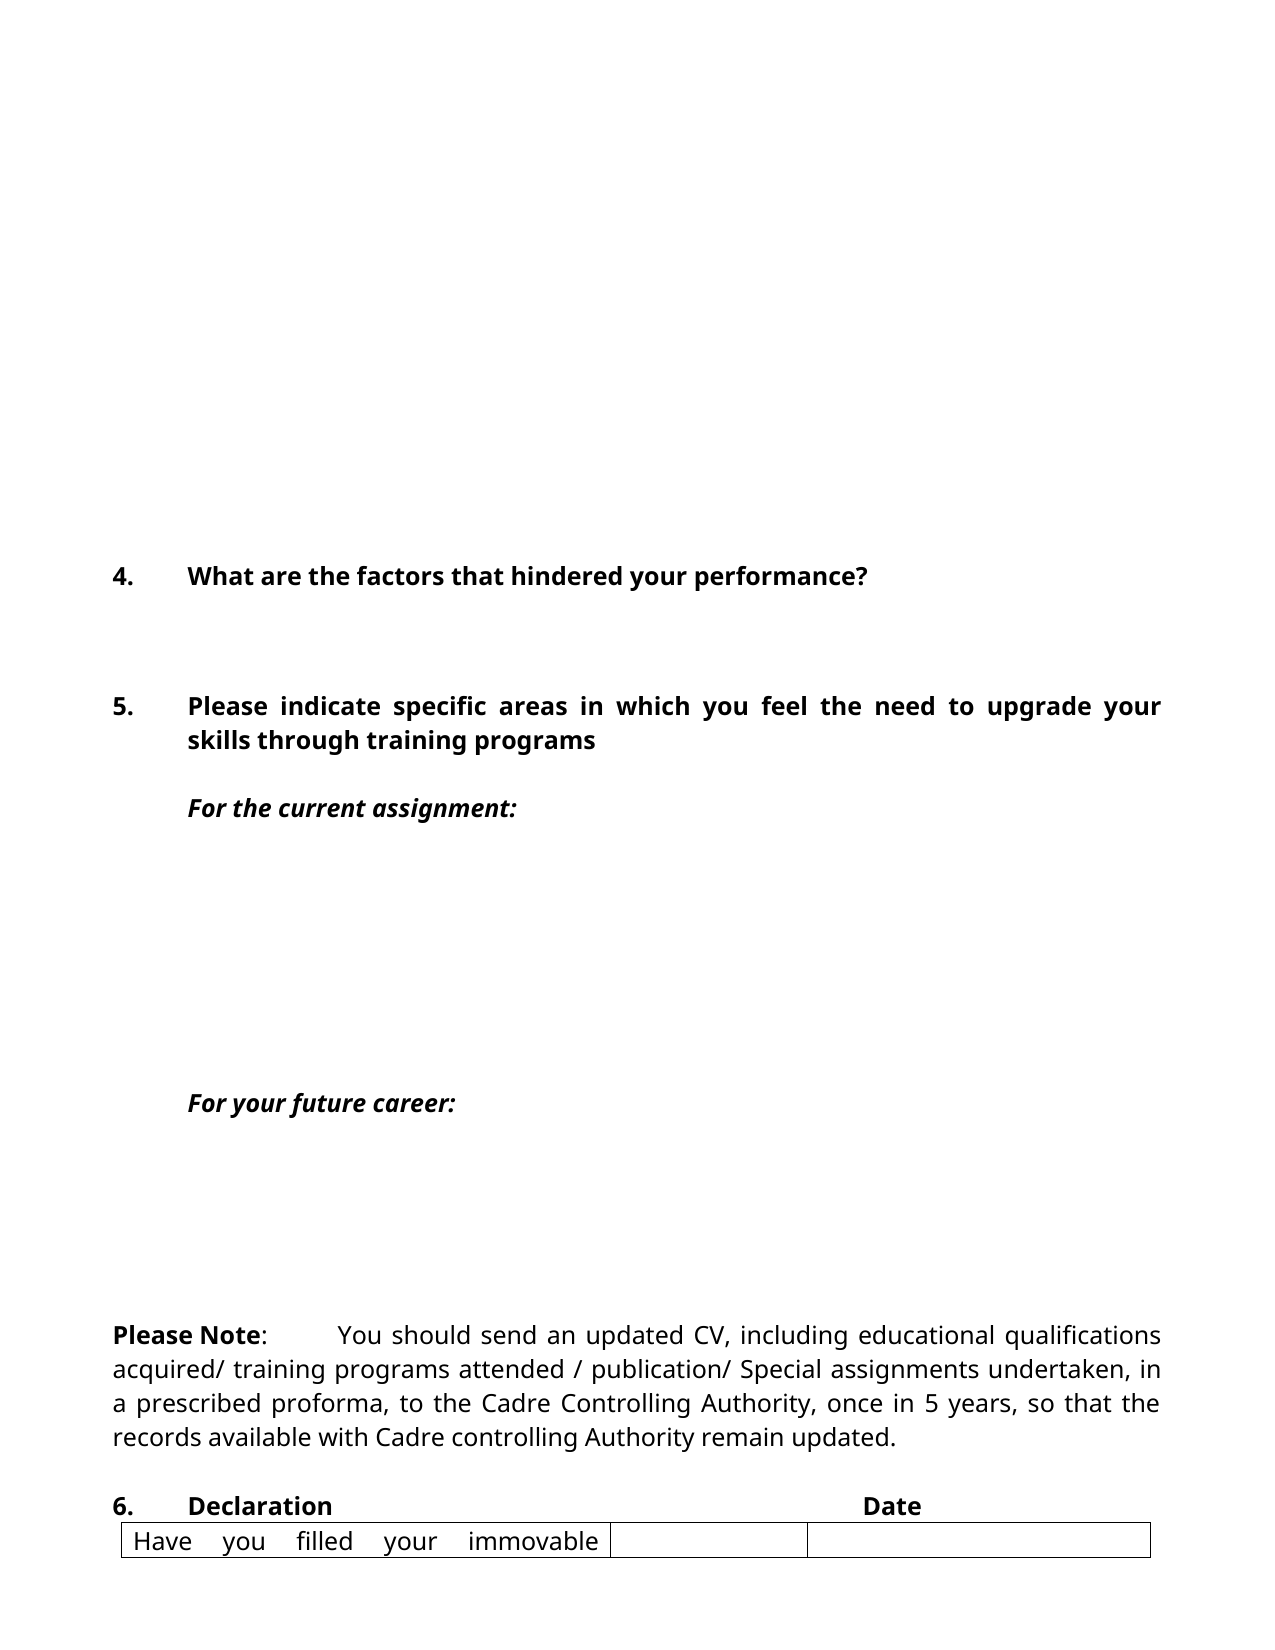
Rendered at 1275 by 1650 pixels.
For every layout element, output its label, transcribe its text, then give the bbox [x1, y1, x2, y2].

text 6. Declaration Date [112, 1488, 1162, 1522]
text For the current assignment: [112, 791, 1162, 825]
table_header [611, 1523, 807, 1557]
table_header [808, 1523, 1150, 1557]
text Please Note: You should send an updated CV, including educational qualifications acquired/ training programs attended / publication/ Special assignments undertaken, in a prescribed proforma, to the Cadre Controlling Authority, once in 5 years, so that the records available with Cadre controlling Authority remain updated. [112, 1318, 1162, 1454]
text For your future career: [112, 1085, 1162, 1119]
text 4. What are the factors that hindered your performance? [112, 558, 1162, 593]
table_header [122, 1523, 610, 1557]
text 5. Please indicate specific areas in which you feel the need to upgrade your skills through training programs [112, 689, 1162, 757]
